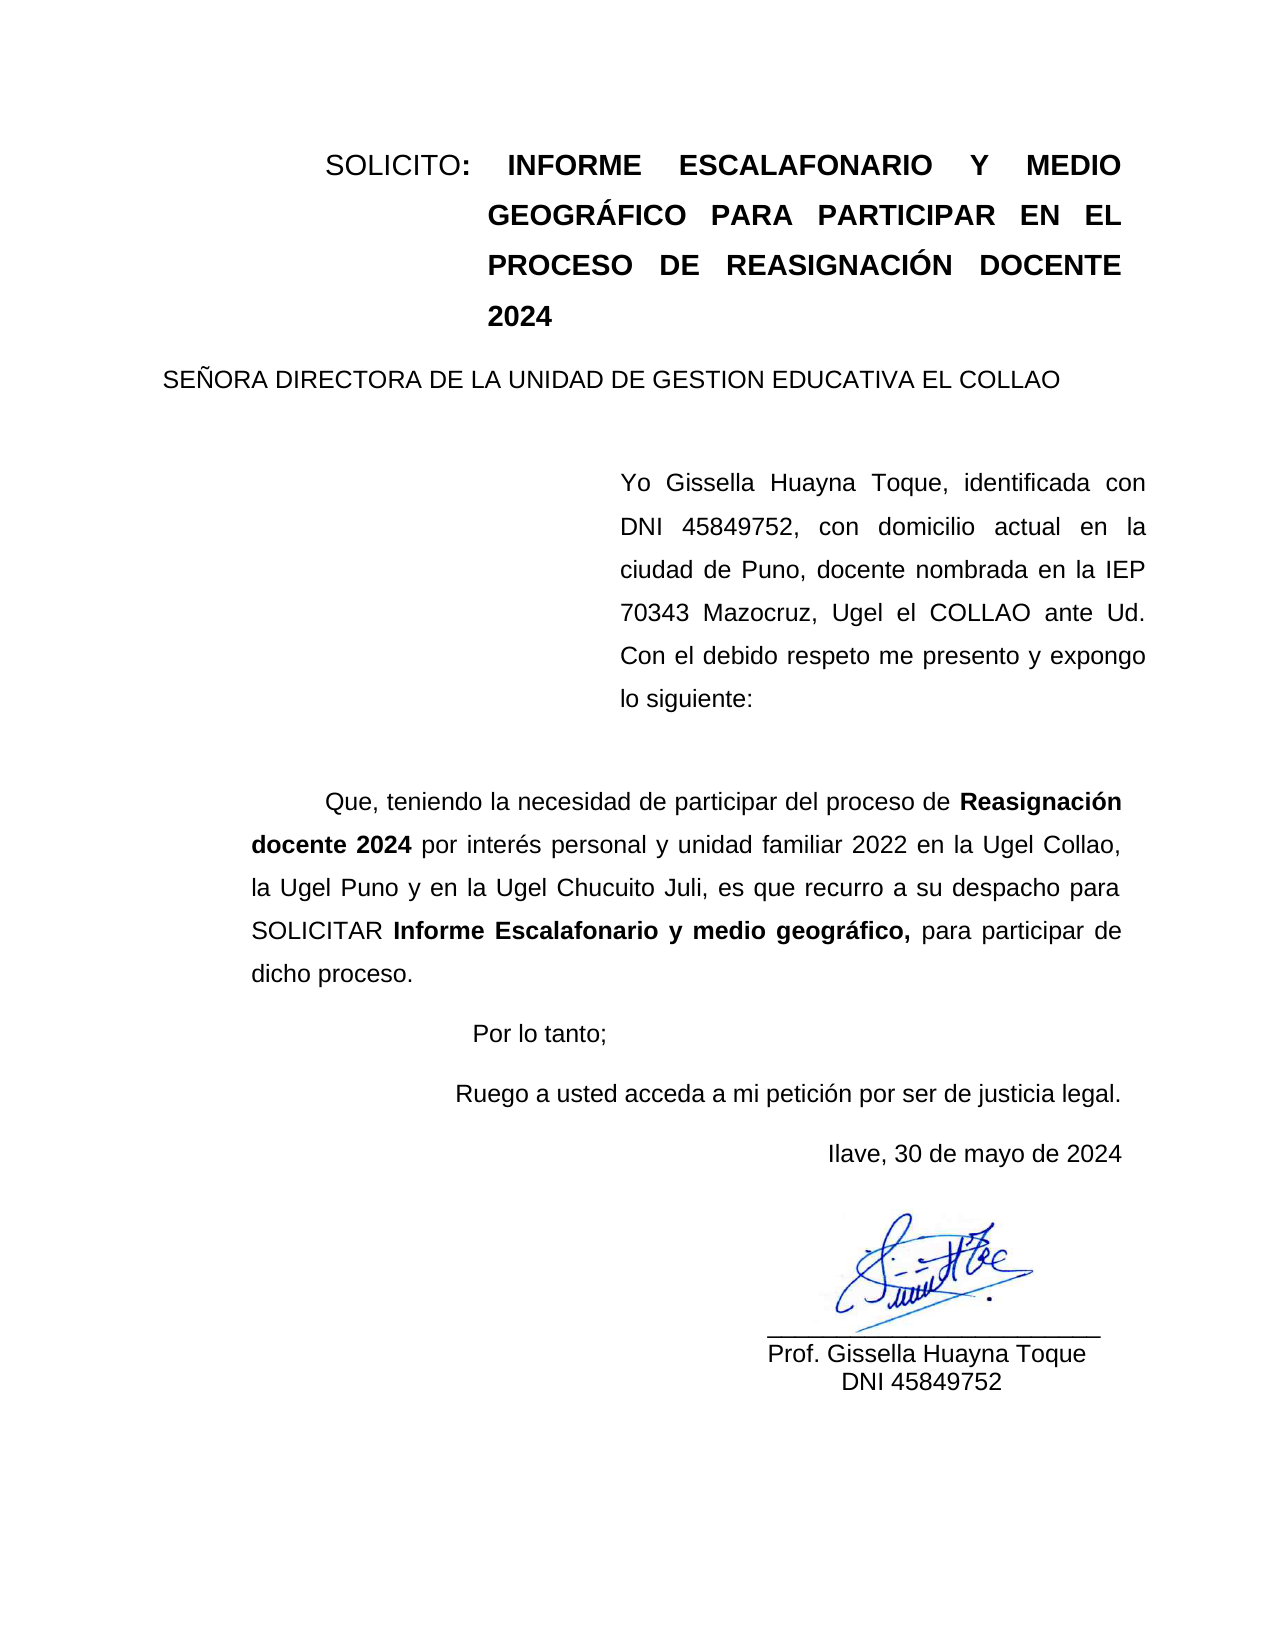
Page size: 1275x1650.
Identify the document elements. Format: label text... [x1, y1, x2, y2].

text SOLICITO: INFORME ESCALAFONARIO Y MEDIO GEOGRÁFICO PARA PARTICIPAR EN EL PROCESO DE REASIGNACIÓN DOCENTE 2024 [325, 148, 1122, 332]
text SEÑORA DIRECTORA DE LA UNIDAD DE GESTION EDUCATIVA EL COLLAO [162, 366, 1122, 394]
text Que, teniendo la necesidad de participar del proceso de Reasignación docente 2024 por interés personal y unidad familiar 2022 en la Ugel Collao, la Ugel Puno y en la Ugel Chucuito Juli, es que recurro a su despacho para SOLICITAR Informe Escalafonario y medio geográfico, para participar de dicho proceso. [251, 787, 1122, 988]
text Ilave, 30 de mayo de 2024 [472, 1139, 1122, 1168]
text Ruego a usted acceda a mi petición por ser de justicia legal. [177, 1079, 1122, 1108]
text DNI 45849752 [472, 1367, 1122, 1396]
text ________________________ [767, 1310, 1122, 1339]
text Por lo tanto; [398, 1019, 1122, 1048]
text Yo Gissella Huayna Toque, identificada con DNI 45849752, con domicilio actual en la ciudad de Puno, docente nombrada en la IEP 70343 Mazocruz, Ugel el COLLAO ante Ud. Con el debido respeto me presento y expongo lo siguiente: [620, 468, 1147, 713]
text Prof. Gissella Huayna Toque [472, 1339, 1122, 1367]
